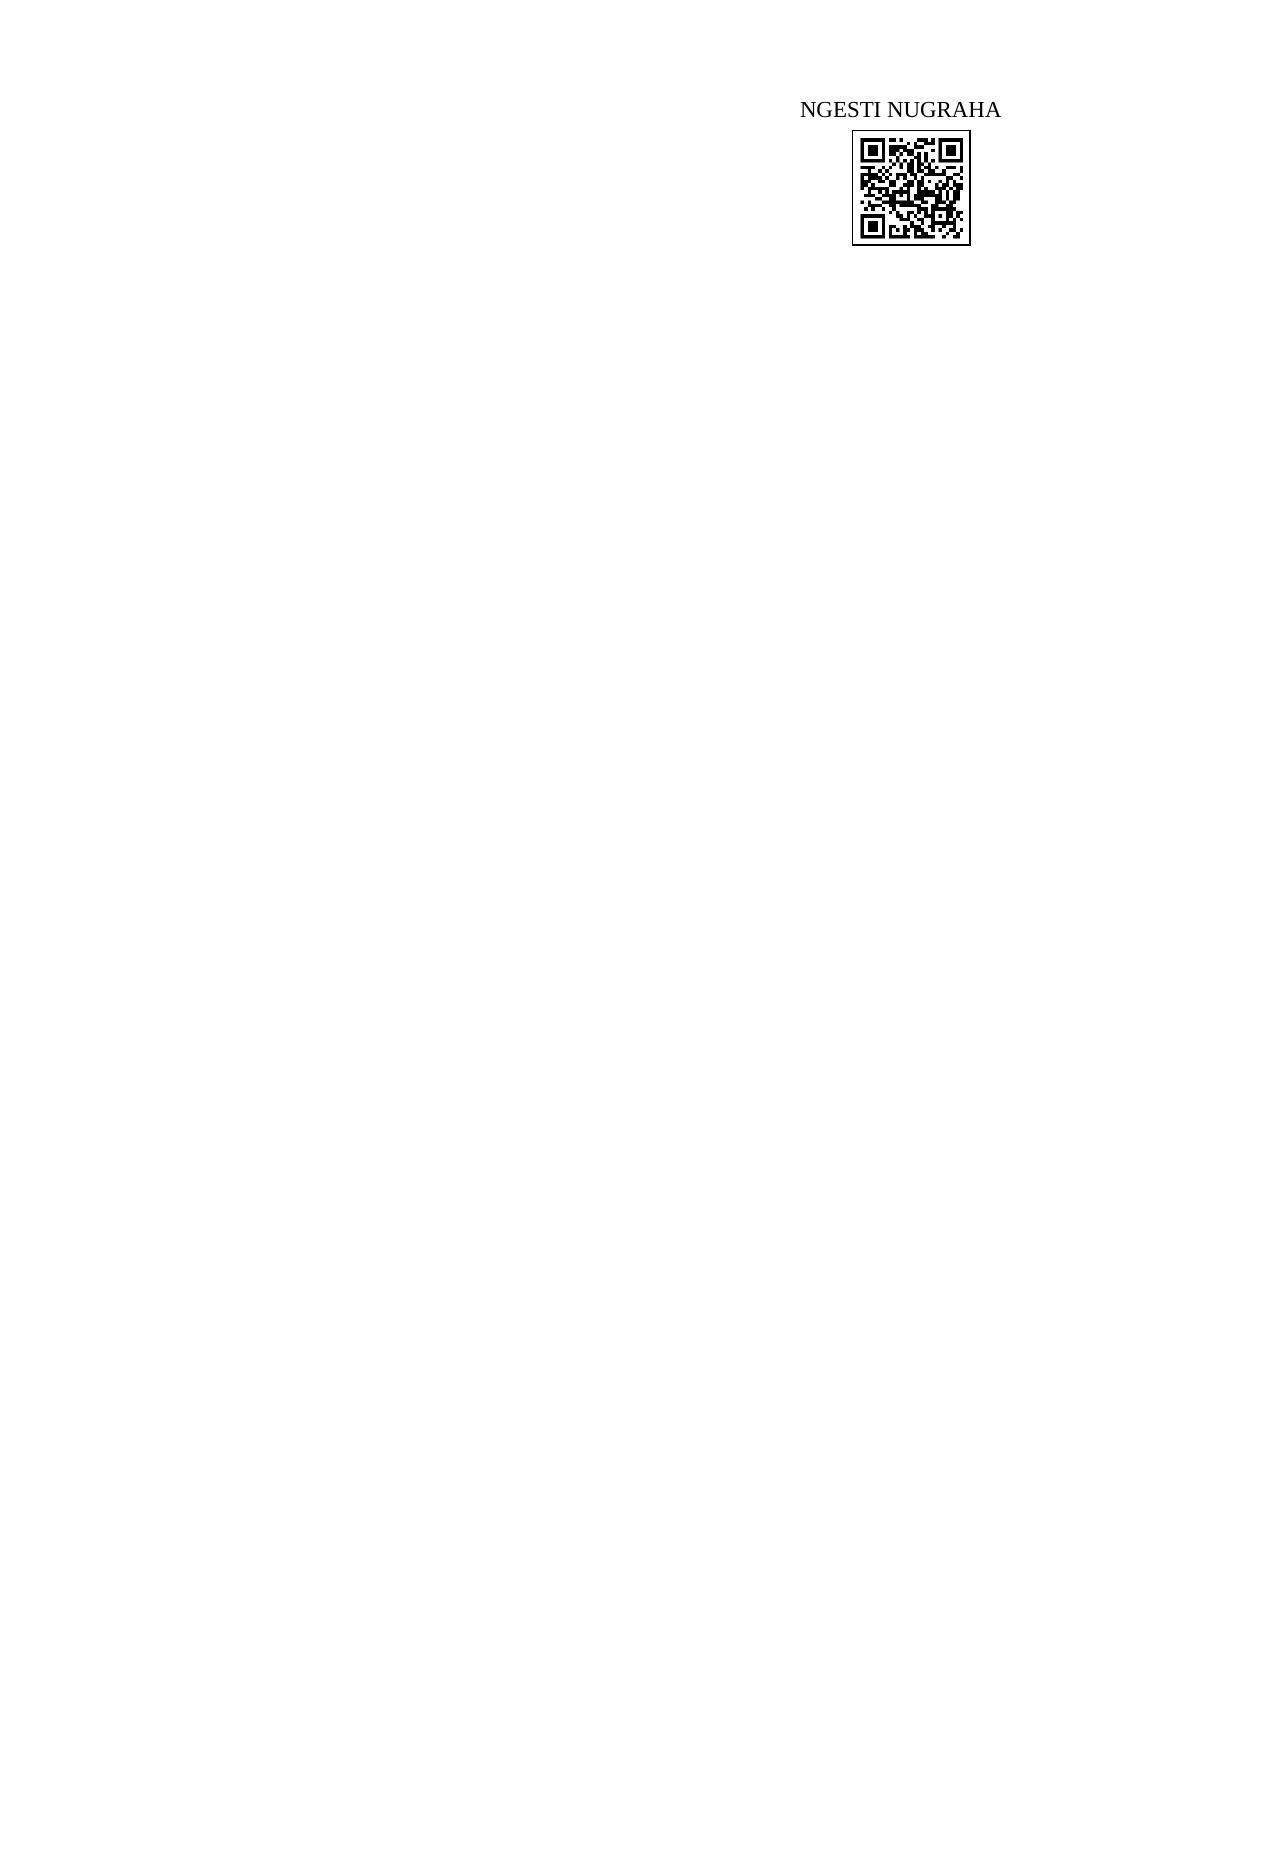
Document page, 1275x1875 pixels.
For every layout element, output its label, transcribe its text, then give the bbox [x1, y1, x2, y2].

list NGESTI NUGRAHA [750, 96, 1125, 122]
picture [853, 131, 969, 244]
